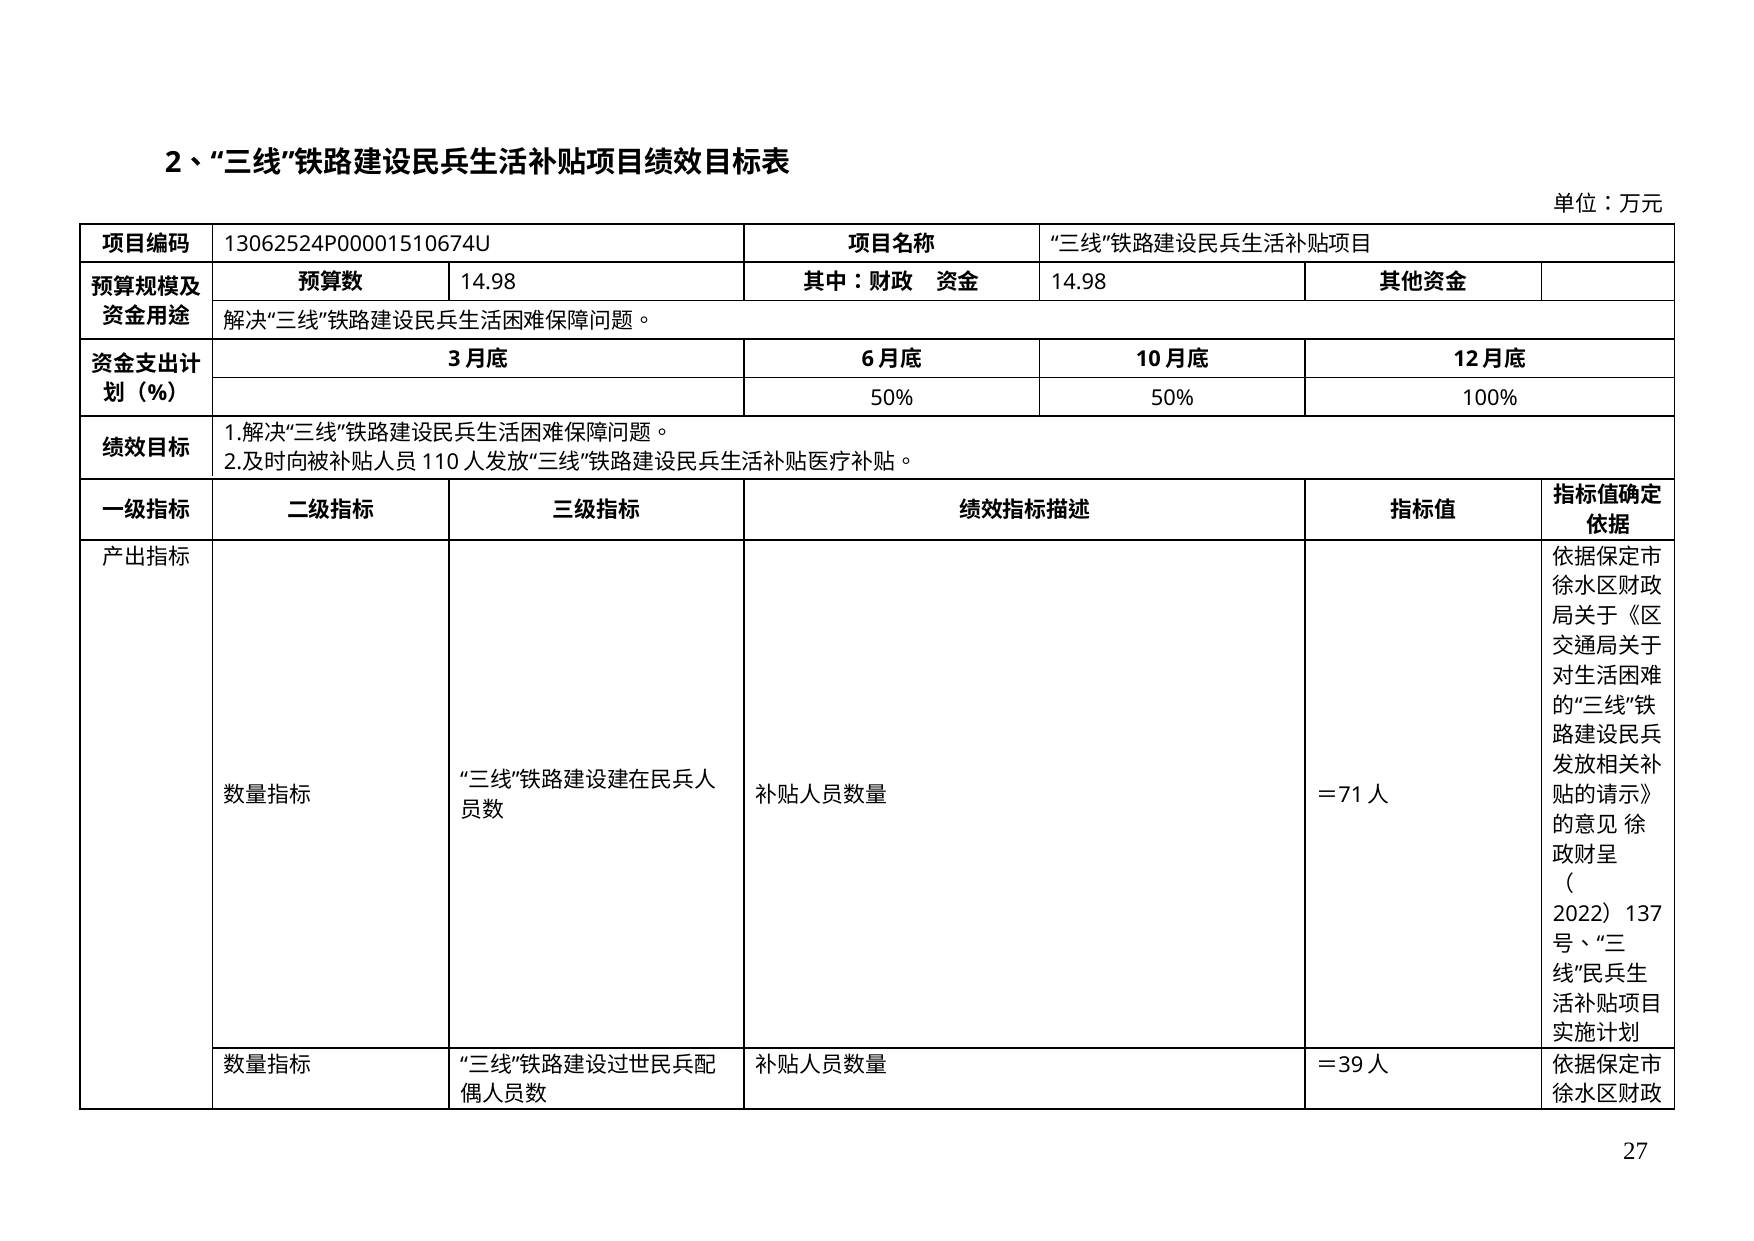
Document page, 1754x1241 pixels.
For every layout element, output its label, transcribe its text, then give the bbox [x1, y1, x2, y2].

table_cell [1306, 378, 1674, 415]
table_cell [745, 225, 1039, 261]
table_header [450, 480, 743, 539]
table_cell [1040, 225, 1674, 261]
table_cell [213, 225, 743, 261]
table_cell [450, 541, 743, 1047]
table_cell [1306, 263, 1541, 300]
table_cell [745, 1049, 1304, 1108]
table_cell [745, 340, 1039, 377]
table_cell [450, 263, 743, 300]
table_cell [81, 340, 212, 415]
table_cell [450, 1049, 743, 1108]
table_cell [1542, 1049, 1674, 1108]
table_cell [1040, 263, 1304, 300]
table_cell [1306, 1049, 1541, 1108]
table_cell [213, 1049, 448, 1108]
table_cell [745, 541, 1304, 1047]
text 2、“三线”铁路建设民兵生活补贴项目绩效目标表 [106, 142, 1648, 181]
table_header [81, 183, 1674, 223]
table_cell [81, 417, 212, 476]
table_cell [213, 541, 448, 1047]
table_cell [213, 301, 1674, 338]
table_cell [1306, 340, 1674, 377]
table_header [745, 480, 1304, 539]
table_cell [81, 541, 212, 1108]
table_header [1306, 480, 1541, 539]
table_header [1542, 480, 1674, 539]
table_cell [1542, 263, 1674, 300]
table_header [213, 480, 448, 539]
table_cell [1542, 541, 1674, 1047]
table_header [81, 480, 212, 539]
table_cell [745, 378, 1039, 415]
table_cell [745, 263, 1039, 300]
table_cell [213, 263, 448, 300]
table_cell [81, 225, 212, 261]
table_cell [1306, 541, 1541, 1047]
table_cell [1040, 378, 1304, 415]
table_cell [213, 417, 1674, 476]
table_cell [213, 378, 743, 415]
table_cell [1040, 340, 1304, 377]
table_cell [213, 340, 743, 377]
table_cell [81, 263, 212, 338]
